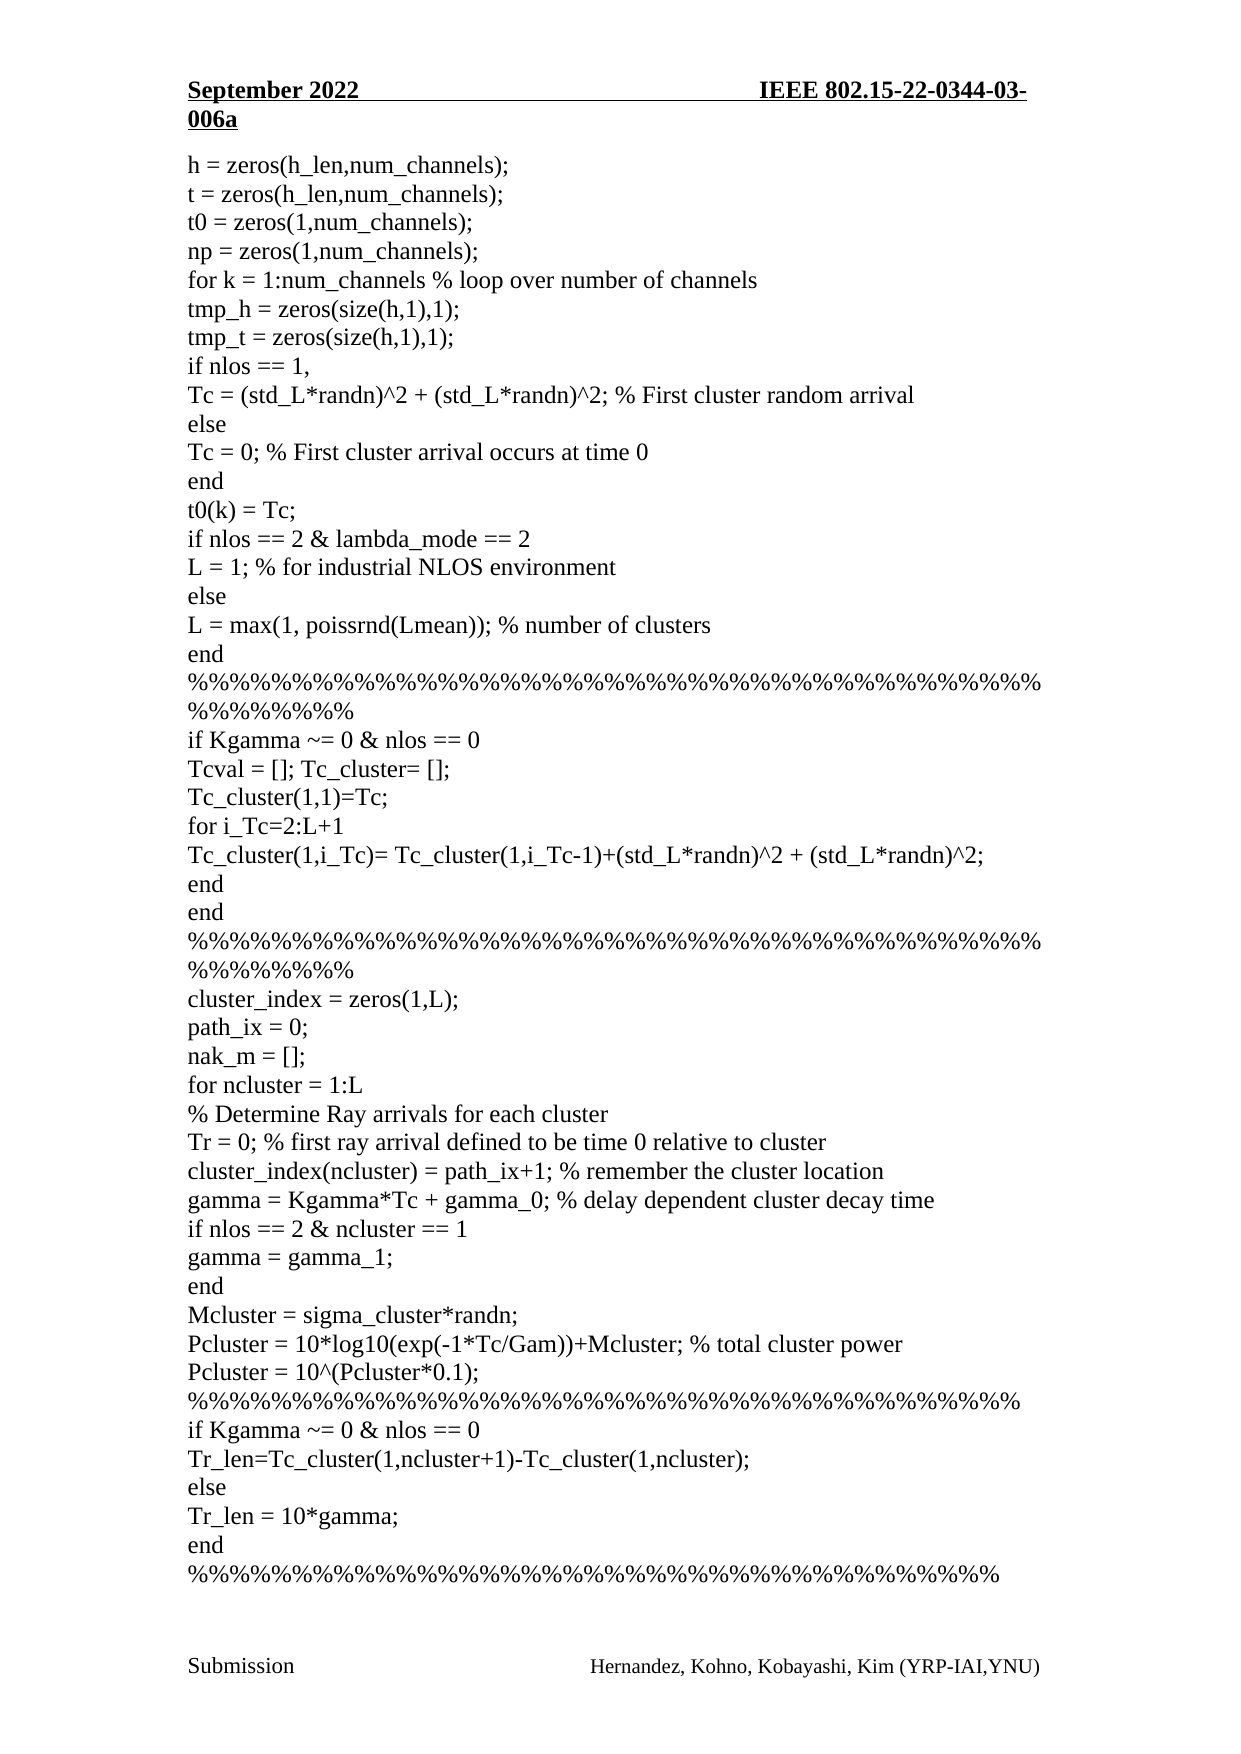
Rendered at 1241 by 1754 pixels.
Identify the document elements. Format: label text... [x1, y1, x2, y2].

text Tc = 0; % First cluster arrival occurs at time 0 [187, 437, 1053, 466]
text else [187, 581, 1053, 610]
text if nlos == 2 & ncluster == 1 [187, 1214, 1053, 1242]
text end [187, 639, 1053, 667]
text Mcluster = sigma_cluster*randn; [187, 1300, 1053, 1329]
text Tr_len = 10*gamma; [187, 1501, 1053, 1530]
text Tr = 0; % first ray arrival defined to be time 0 relative to cluster [187, 1127, 1053, 1156]
text gamma = gamma_1; [187, 1242, 1053, 1271]
text for i_Tc=2:L+1 [187, 811, 1053, 840]
text t0 = zeros(1,num_channels); [187, 207, 1053, 236]
text if Kgamma ~= 0 & nlos == 0 [187, 1415, 1053, 1444]
text %%%%%%%%%%%%%%%%%%%%%%%%%%%%%%%%%%%%%%%%%%%%%%%%% [187, 926, 1053, 984]
text Tcval = []; Tc_cluster= []; [187, 754, 1053, 782]
text if Kgamma ~= 0 & nlos == 0 [187, 725, 1053, 754]
text cluster_index = zeros(1,L); [187, 984, 1053, 1012]
text Pcluster = 10*log10(exp(-1*Tc/Gam))+Mcluster; % total cluster power [187, 1329, 1053, 1357]
text path_ix = 0; [187, 1012, 1053, 1041]
text end [187, 897, 1053, 926]
text t = zeros(h_len,num_channels); [187, 179, 1053, 207]
text tmp_h = zeros(size(h,1),1); [187, 294, 1053, 322]
text Tc_cluster(1,1)=Tc; [187, 782, 1053, 811]
text if nlos == 2 & lambda_mode == 2 [187, 524, 1053, 552]
text cluster_index(ncluster) = path_ix+1; % remember the cluster location [187, 1156, 1053, 1185]
text for k = 1:num_channels % loop over number of channels [187, 265, 1053, 294]
text Tc = (std_L*randn)^2 + (std_L*randn)^2; % First cluster random arrival [187, 380, 1053, 409]
text else [187, 1472, 1053, 1501]
text L = max(1, poissrnd(Lmean)); % number of clusters [187, 610, 1053, 639]
text end [187, 1530, 1053, 1559]
text end [187, 1271, 1053, 1300]
text else [187, 409, 1053, 437]
text % Determine Ray arrivals for each cluster [187, 1099, 1053, 1127]
text if nlos == 1, [187, 351, 1053, 380]
text Tr_len=Tc_cluster(1,ncluster+1)-Tc_cluster(1,ncluster); [187, 1444, 1053, 1472]
text Tc_cluster(1,i_Tc)= Tc_cluster(1,i_Tc-1)+(std_L*randn)^2 + (std_L*randn)^2; [187, 840, 1053, 869]
text %%%%%%%%%%%%%%%%%%%%%%%%%%%%%%%%%%%%%%%% [187, 1386, 1053, 1415]
text end [187, 869, 1053, 897]
text L = 1; % for industrial NLOS environment [187, 552, 1053, 581]
text end [187, 466, 1053, 495]
text %%%%%%%%%%%%%%%%%%%%%%%%%%%%%%%%%%%%%%%%%%%%%%%%% [187, 667, 1053, 725]
text %%%%%%%%%%%%%%%%%%%%%%%%%%%%%%%%%%%%%%% [187, 1559, 1053, 1587]
text Pcluster = 10^(Pcluster*0.1); [187, 1357, 1053, 1386]
text h = zeros(h_len,num_channels); [187, 150, 1053, 179]
text for ncluster = 1:L [187, 1070, 1053, 1099]
text nak_m = []; [187, 1041, 1053, 1070]
text np = zeros(1,num_channels); [187, 236, 1053, 265]
text gamma = Kgamma*Tc + gamma_0; % delay dependent cluster decay time [187, 1185, 1053, 1214]
text tmp_t = zeros(size(h,1),1); [187, 322, 1053, 351]
text t0(k) = Tc; [187, 495, 1053, 524]
